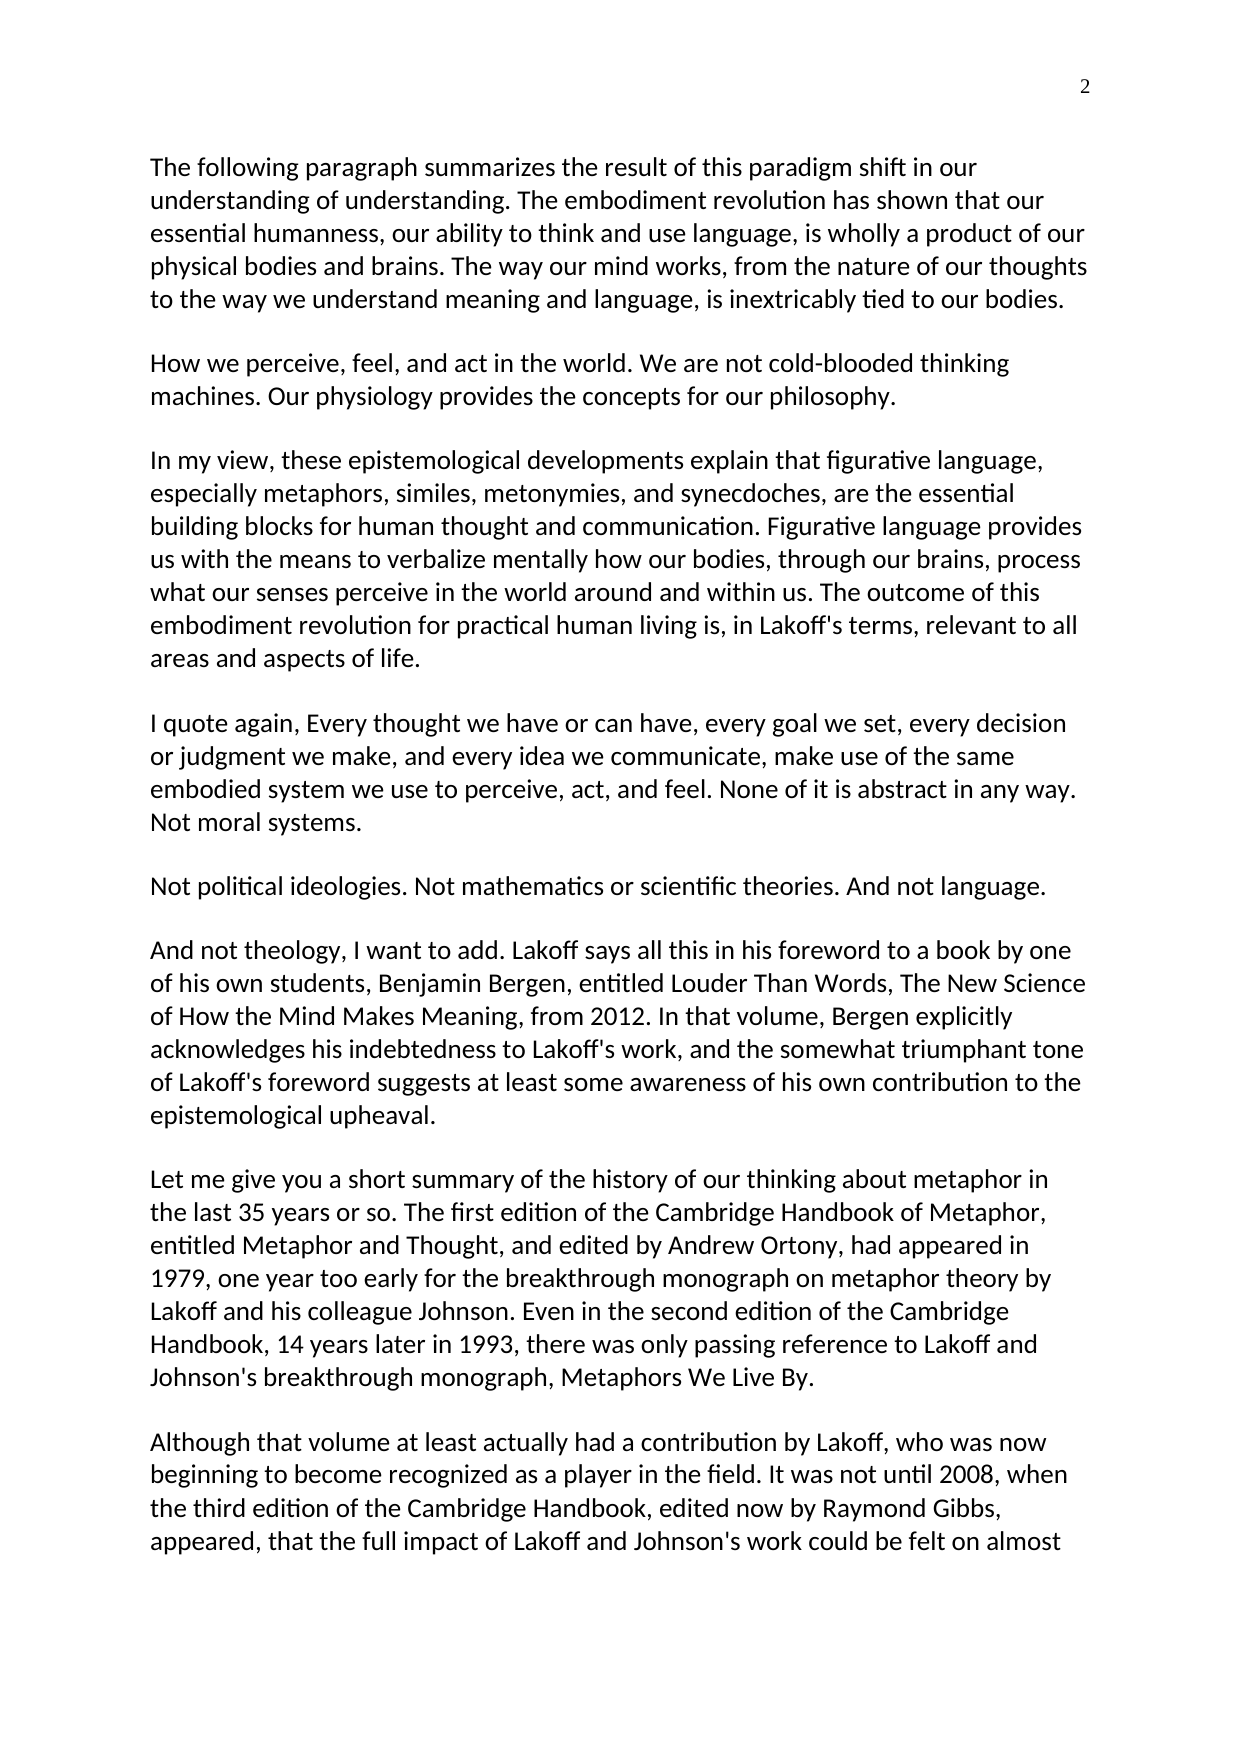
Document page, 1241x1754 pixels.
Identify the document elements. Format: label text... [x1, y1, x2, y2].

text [150, 1425, 1090, 1557]
text And not theology, I want to add. Lakoff says all this in his foreword to a book by one of his own students, Benjamin Bergen, entitled Louder Than Words, The New Science of How the Mind Makes Meaning, from 2012. In that volume, Bergen explicitly acknowledges his indebtedness to Lakoff's work, and the somewhat triumphant tone of Lakoff's foreword suggests at least some awareness of his own contribution to the epistemological upheaval. [150, 933, 1090, 1131]
text I quote again, Every thought we have or can have, every goal we set, every decision or judgment we make, and every idea we communicate, make use of the same embodied system we use to perceive, act, and feel. None of it is abstract in any way. Not moral systems. [150, 706, 1090, 838]
text How we perceive, feel, and act in the world. We are not cold-blooded thinking machines. Our physiology provides the concepts for our philosophy. [150, 346, 1090, 412]
text The following paragraph summarizes the result of this paradigm shift in our understanding of understanding. The embodiment revolution has shown that our essential humanness, our ability to think and use language, is wholly a product of our physical bodies and brains. The way our mind works, from the nature of our thoughts to the way we understand meaning and language, is inextricably tied to our bodies. [150, 150, 1090, 315]
text In my view, these epistemological developments explain that figurative language, especially metaphors, similes, metonymies, and synecdoches, are the essential building blocks for human thought and communication. Figurative language provides us with the means to verbalize mentally how our bodies, through our brains, process what our senses perceive in the world around and within us. The outcome of this embodiment revolution for practical human living is, in Lakoff's terms, relevant to all areas and aspects of life. [150, 443, 1090, 674]
text Let me give you a short summary of the history of our thinking about metaphor in the last 35 years or so. The first edition of the Cambridge Handbook of Metaphor, entitled Metaphor and Thought, and edited by Andrew Ortony, had appeared in 1979, one year too early for the breakthrough monograph on metaphor theory by Lakoff and his colleague Johnson. Even in the second edition of the Cambridge Handbook, 14 years later in 1993, there was only passing reference to Lakoff and Johnson's breakthrough monograph, Metaphors We Live By. [150, 1162, 1090, 1393]
text Not political ideologies. Not mathematics or scientific theories. And not language. [150, 869, 1090, 902]
